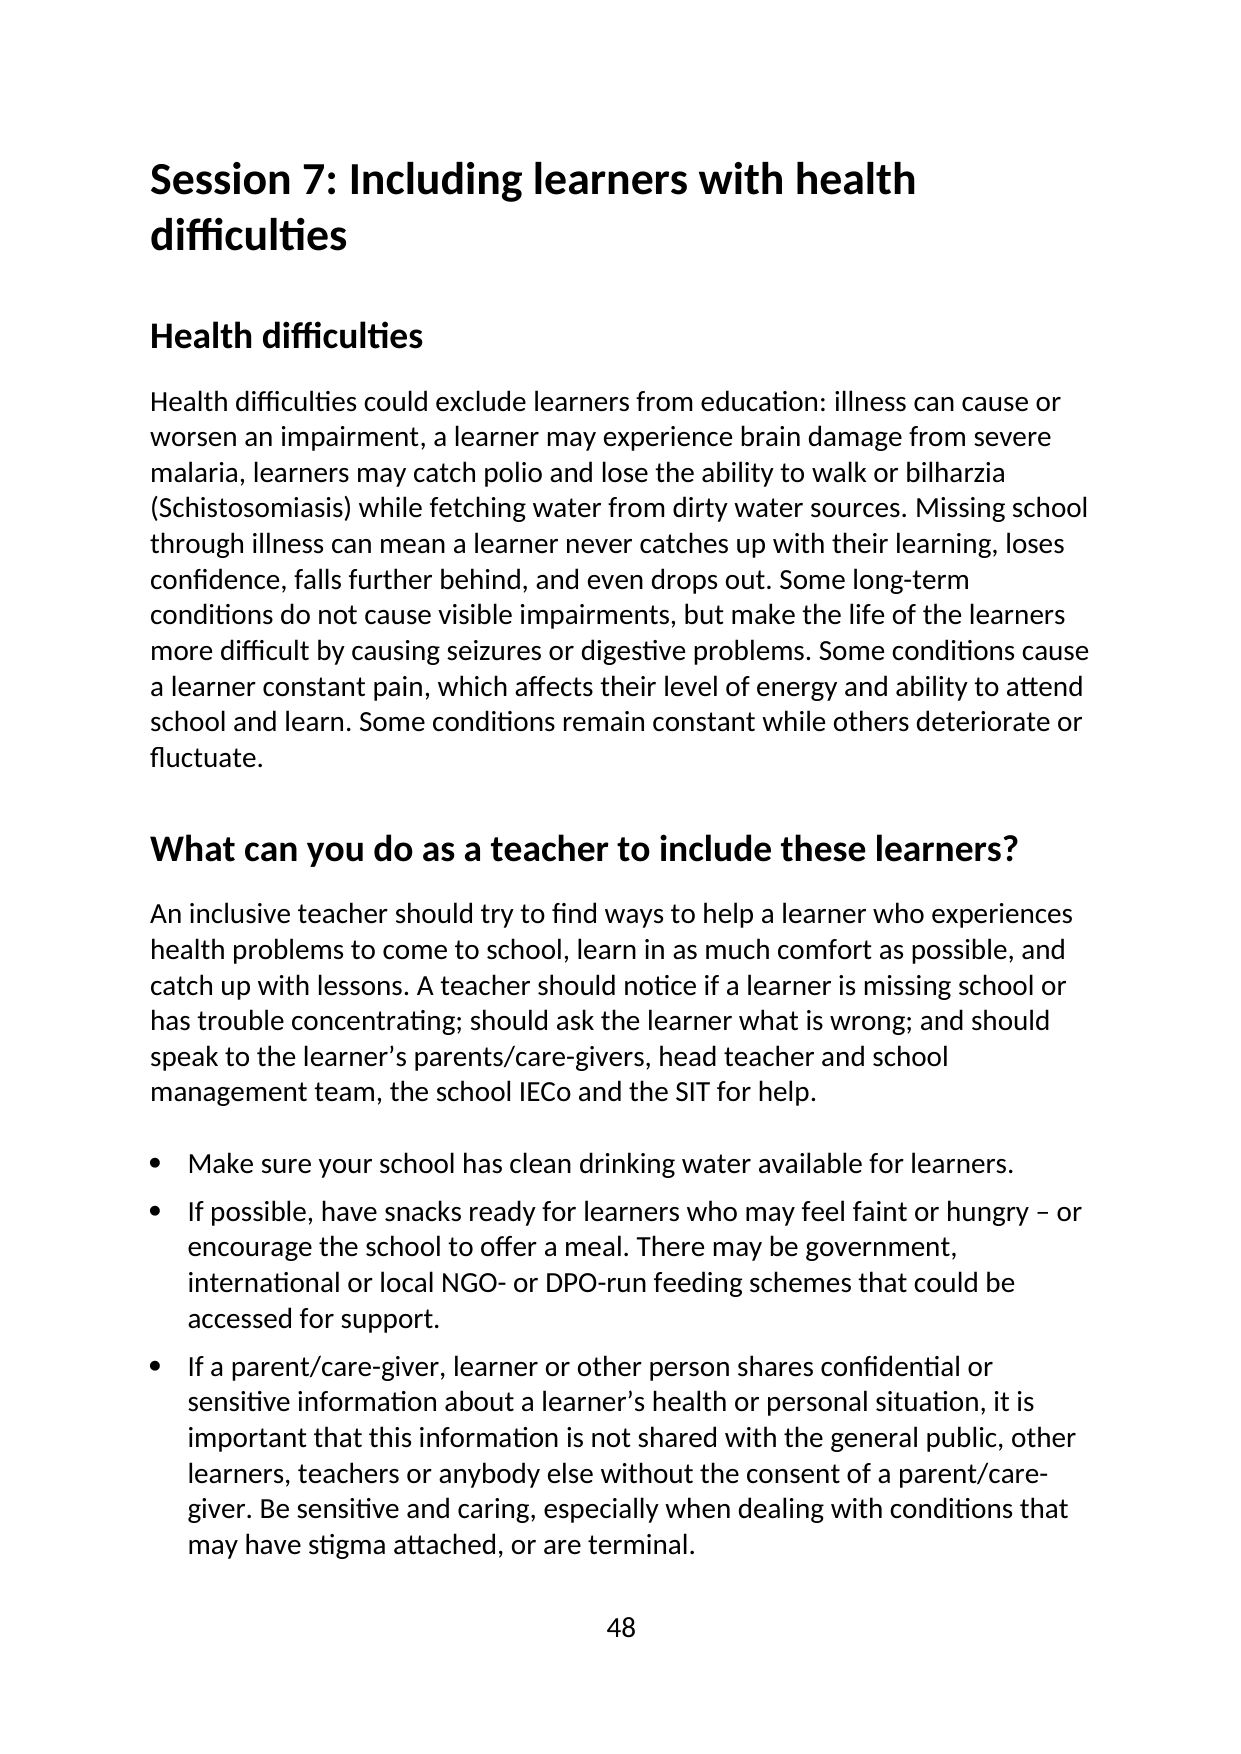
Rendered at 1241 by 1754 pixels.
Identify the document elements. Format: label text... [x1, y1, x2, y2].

text Health difficulties could exclude learners from education: illness can cause or worsen an impairment, a learner may experience brain damage from severe malaria, learners may catch polio and lose the ability to walk or bilharzia (Schistosomiasis) while fetching water from dirty water sources. Missing school through illness can mean a learner never catches up with their learning, loses confidence, falls further behind, and even drops out. Some long-term conditions do not cause visible impairments, but make the life of the learners more difficult by causing seizures or digestive problems. Some conditions cause a learner constant pain, which affects their level of energy and ability to attend school and learn. Some conditions remain constant while others deteriorate or fluctuate. [150, 383, 1092, 774]
subtitle Session 7: Including learners with health difficulties [150, 150, 1092, 262]
text An inclusive teacher should try to find ways to help a learner who experiences health problems to come to school, learn in as much comfort as possible, and catch up with lessons. A teacher should notice if a learner is missing school or has trouble concentrating; should ask the learner what is wrong; and should speak to the learner’s parents/care-givers, head teacher and school management team, the school IECo and the SIT for help. [150, 895, 1092, 1109]
list If possible, have snacks ready for learners who may feel faint or hungry – or encourage the school to offer a meal. There may be government, international or local NGO- or DPO-run feeding schemes that could be accessed for support. [150, 1193, 1092, 1335]
list If a parent/care-giver, learner or other person shares confidential or sensitive information about a learner’s health or personal situation, it is important that this information is not shared with the general public, other learners, teachers or anybody else without the consent of a parent/care-giver. Be sensitive and caring, especially when dealing with conditions that may have stigma attached, or are terminal. [150, 1348, 1092, 1562]
subtitle Health difficulties [150, 312, 1092, 358]
subtitle What can you do as a teacher to include these learners? [150, 824, 1092, 870]
list Make sure your school has clean drinking water available for learners. [150, 1145, 1092, 1180]
